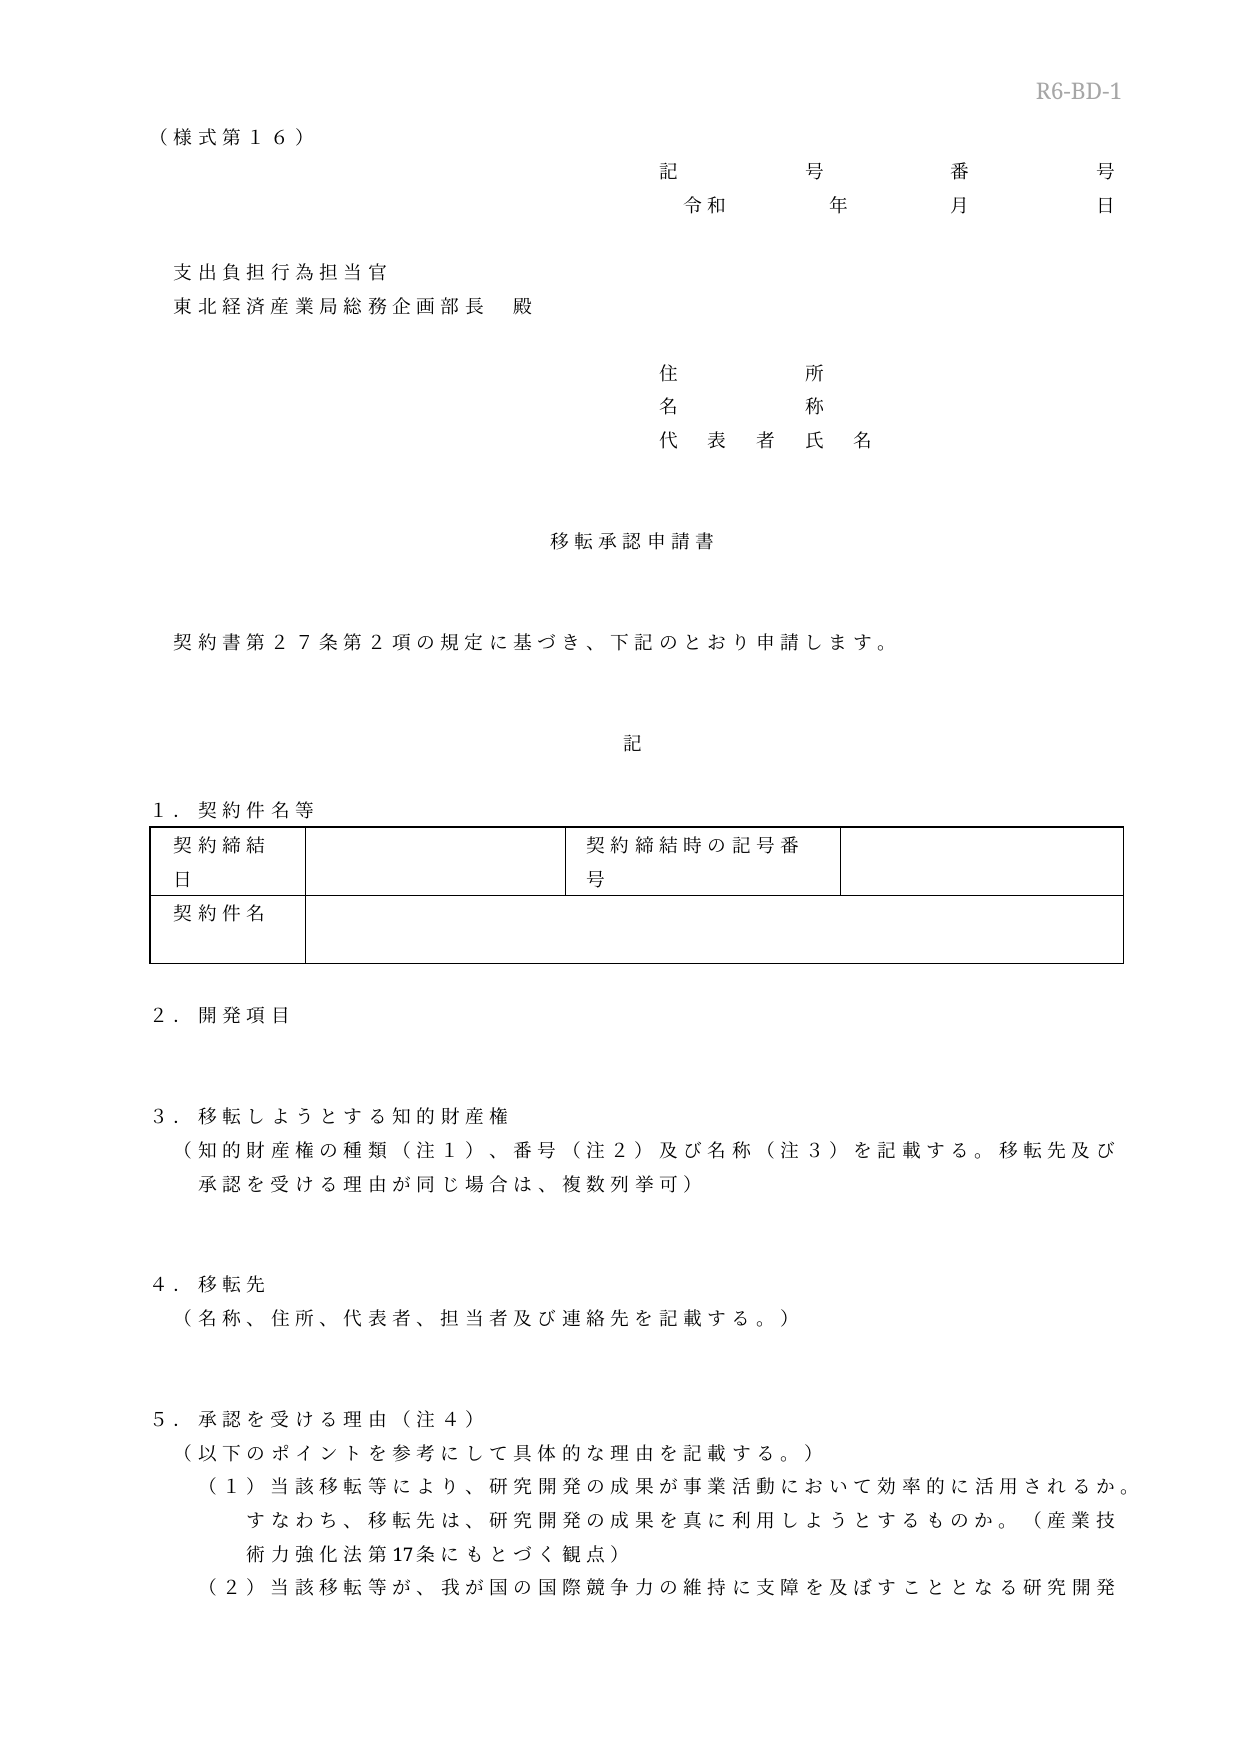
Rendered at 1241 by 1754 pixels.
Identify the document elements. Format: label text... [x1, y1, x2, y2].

text ２．開発項目 [149, 998, 1120, 1031]
text 記 [149, 726, 1120, 759]
text （１）当該移転等により、研究開発の成果が事業活動において効率的に活用されるか。すなわち、移転先は、研究開発の成果を真に利用しようとするものか。（産業技術力強化法第17条にもとづく観点） [194, 1469, 1120, 1570]
text （様式第１６） [149, 120, 1120, 153]
text 東北経済産業局総務企画部長 殿 [149, 288, 1120, 322]
table_header 契約締結日 [151, 828, 305, 895]
text 契約書第２７条第２項の規定に基づき、下記のとおり申請します。 [149, 624, 1120, 658]
text 支出負担行為担当官 [149, 254, 1120, 288]
text 住 所 [636, 355, 1120, 389]
table_cell 契約件名 [151, 896, 305, 963]
text 名 称 [636, 389, 1120, 423]
text ４．移転先 [149, 1267, 1120, 1301]
text 令和 年 月 日 [149, 187, 1120, 221]
text １．契約件名等 [149, 793, 1120, 826]
table_header [306, 828, 565, 895]
text （知的財産権の種類（注１）、番号（注２）及び名称（注３）を記載する。移転先及び承認を受ける理由が同じ場合は、複数列挙可） [170, 1132, 1120, 1200]
text （以下のポイントを参考にして具体的な理由を記載する。） [170, 1435, 1120, 1469]
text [194, 1570, 1120, 1603]
text ３．移転しようとする知的財産権 [149, 1099, 1120, 1132]
text 代 表 者 氏 名 [636, 423, 1120, 456]
text 移転承認申請書 [149, 524, 1120, 557]
table_header 契約締結時の記号番号 [566, 828, 840, 895]
table_cell [306, 896, 1123, 963]
text 記 号 番 号 [149, 153, 1120, 187]
text ５．承認を受ける理由（注４） [149, 1402, 1120, 1435]
table_header [841, 828, 1123, 895]
text （名称、住所、代表者、担当者及び連絡先を記載する。） [149, 1301, 1120, 1334]
